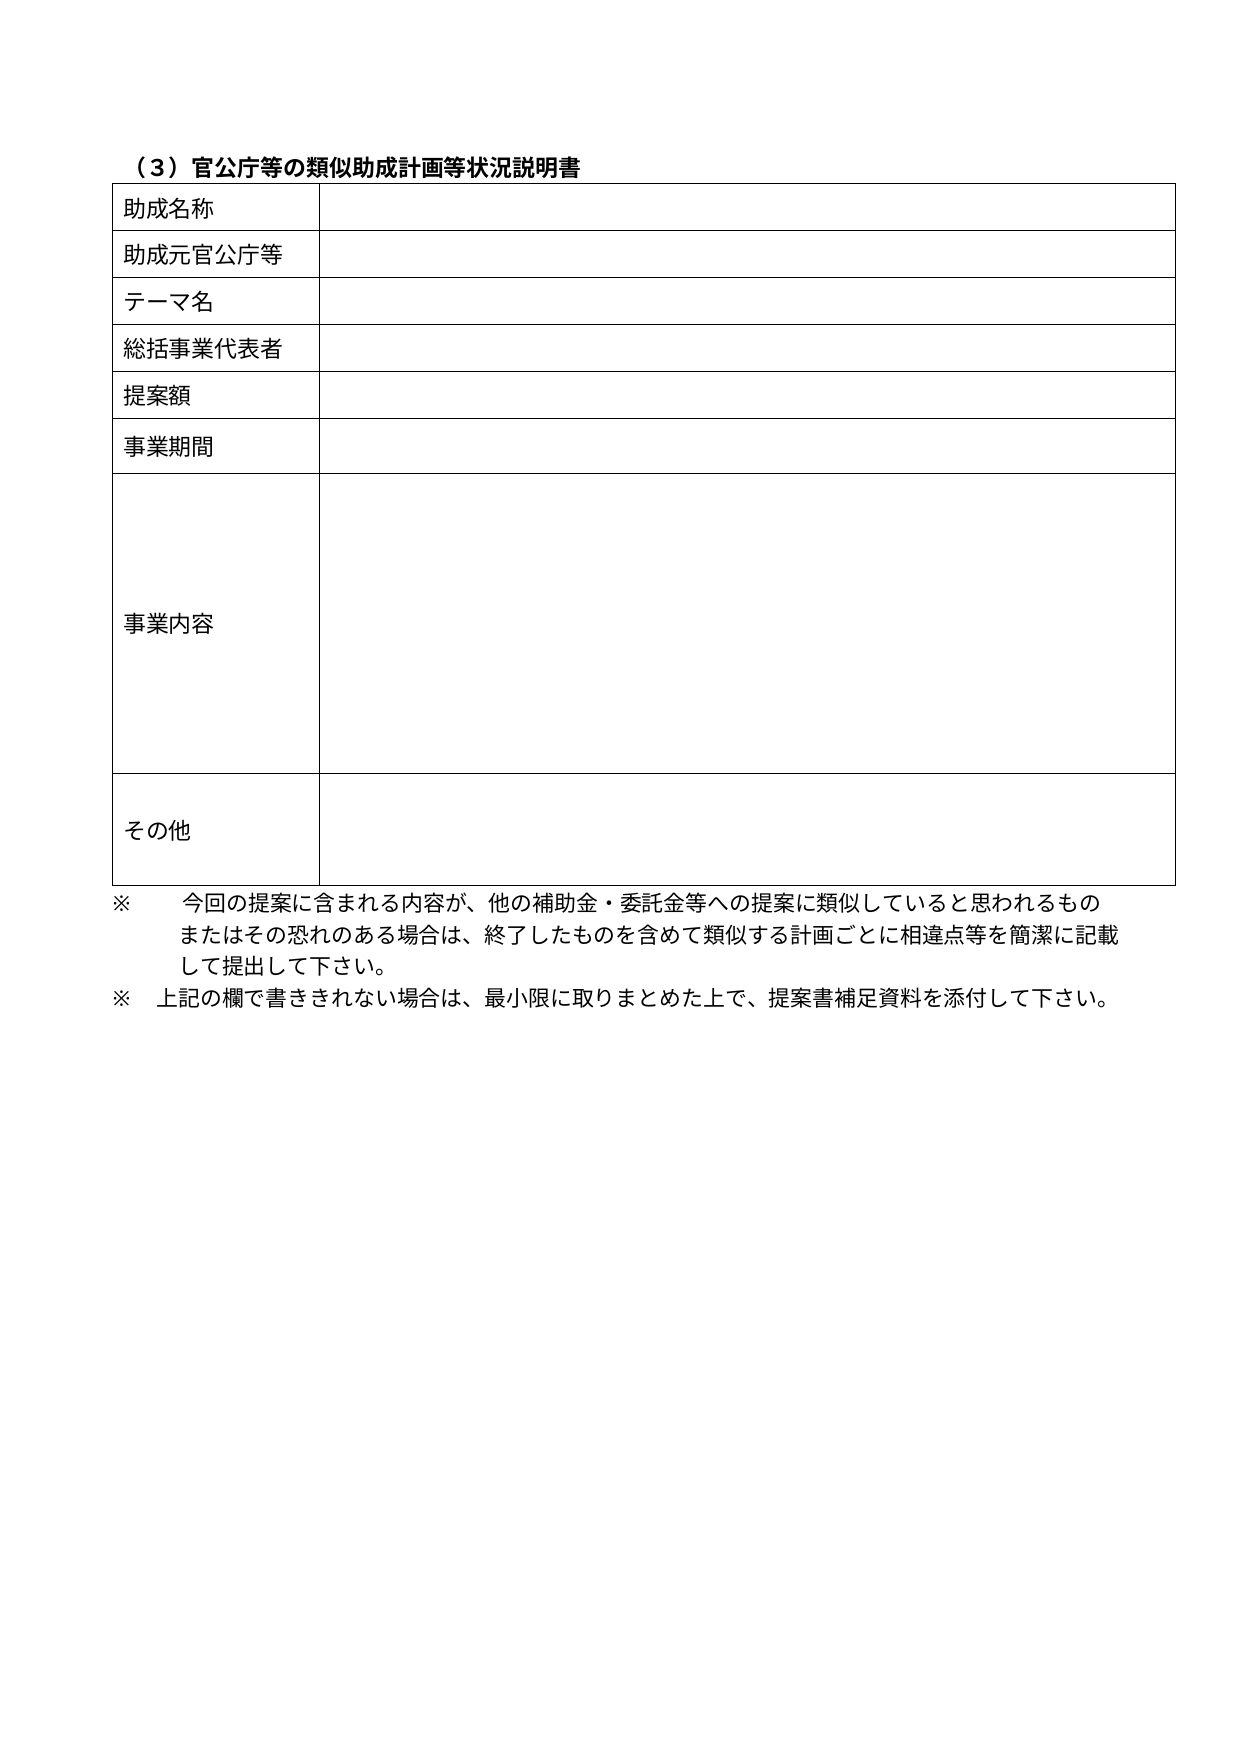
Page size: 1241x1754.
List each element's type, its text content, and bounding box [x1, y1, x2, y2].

table_cell 助成元官公庁等 [113, 231, 319, 277]
table_cell [320, 325, 1175, 371]
table_cell [320, 774, 1175, 885]
table_cell [320, 278, 1175, 324]
table_cell テーマ名 [113, 278, 319, 324]
table_cell 事業内容 [113, 474, 319, 772]
table_cell 事業期間 [113, 419, 319, 472]
table_cell [320, 231, 1175, 277]
table_cell [320, 184, 1175, 230]
text ※ 上記の欄で書ききれない場合は、最小限に取りまとめた上で、提案書補足資料を添付して下さい。 [112, 981, 1128, 1013]
text ※ 今回の提案に含まれる内容が、他の補助金・委託金等への提案に類似していると思われるもの [112, 886, 1128, 918]
table_cell 提案額 [113, 372, 319, 418]
table_cell 助成名称 [113, 184, 319, 230]
text またはその恐れのある場合は、終了したものを含めて類似する計画ごとに相違点等を簡潔に記載して提出して下さい。 [112, 918, 1128, 981]
table_cell [320, 419, 1175, 472]
table_cell [320, 372, 1175, 418]
table_header （３）官公庁等の類似助成計画等状況説明書 [113, 150, 1176, 183]
table_cell その他 [113, 774, 319, 885]
table_cell 総括事業代表者 [113, 325, 319, 371]
table_cell [320, 474, 1175, 772]
